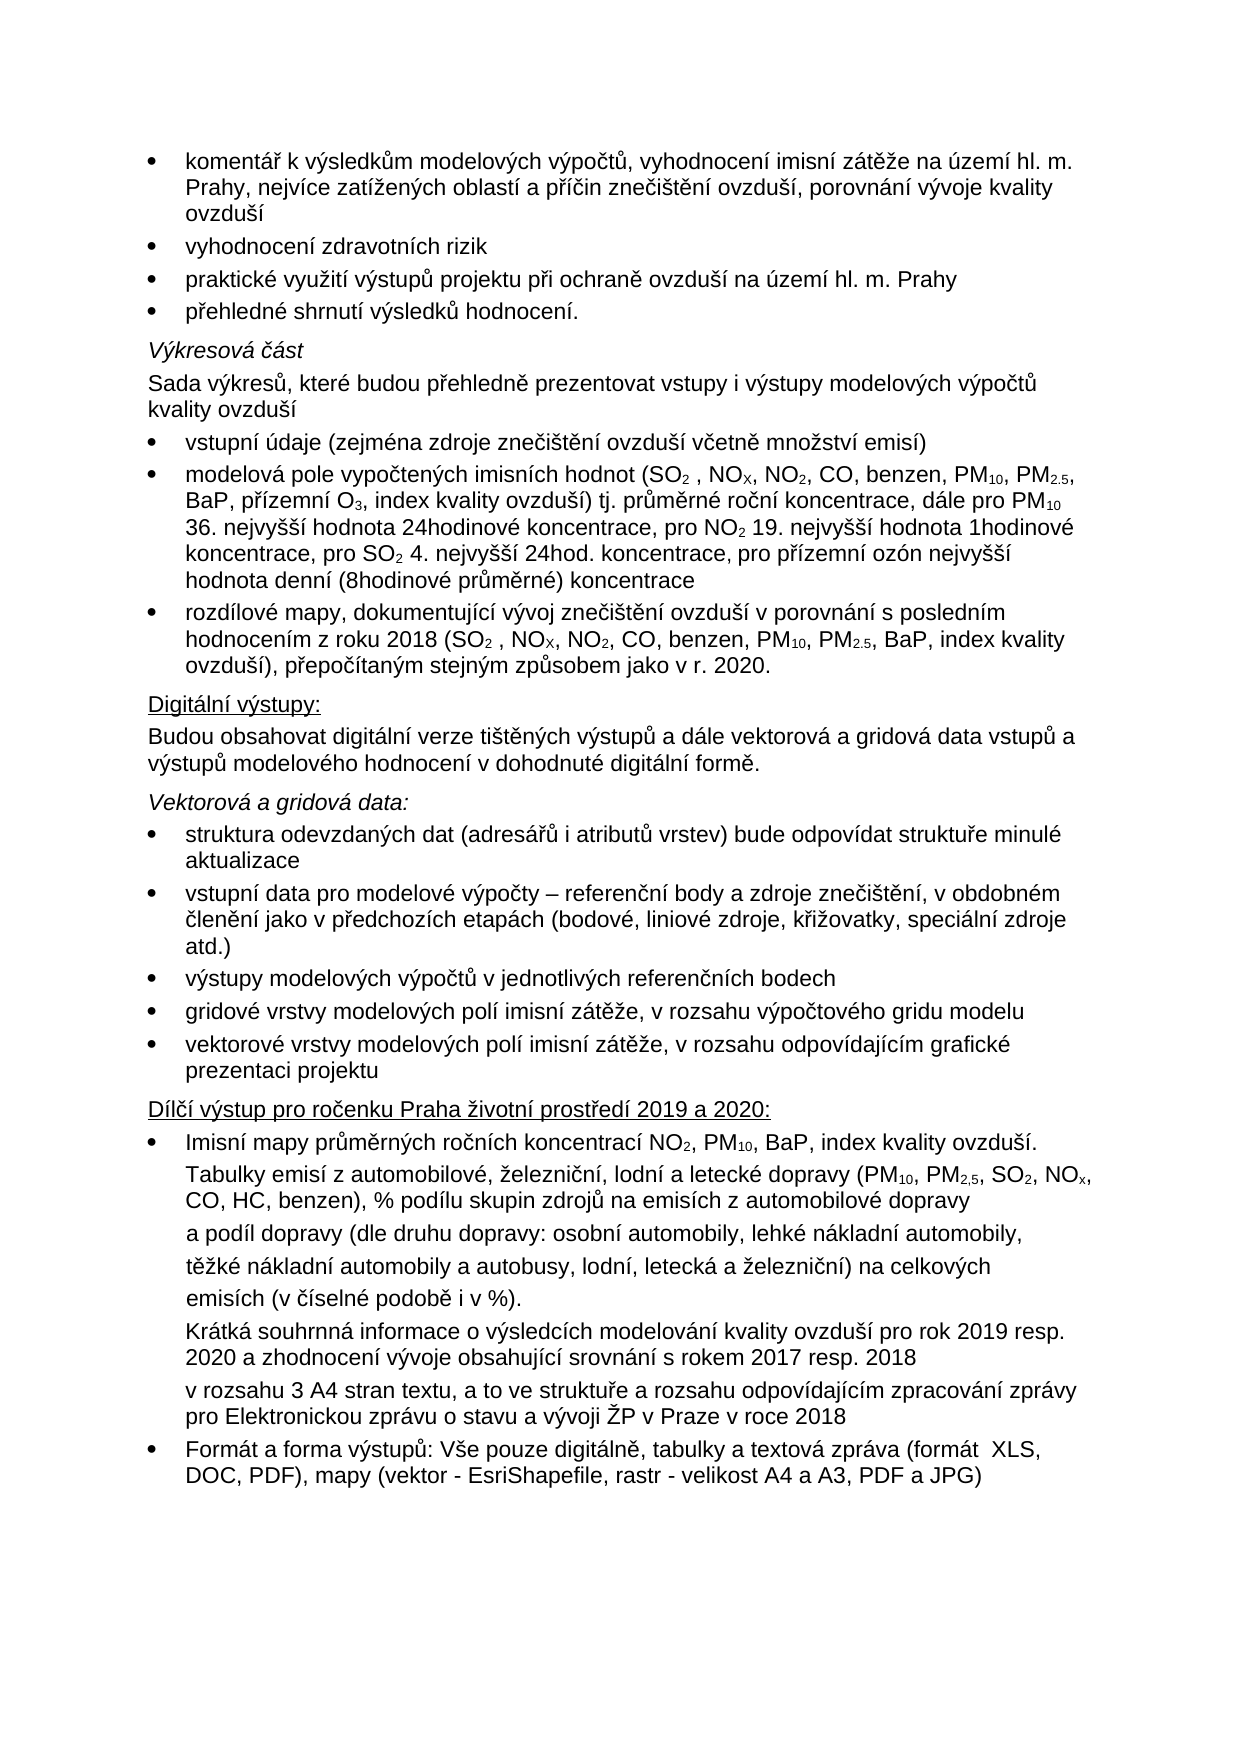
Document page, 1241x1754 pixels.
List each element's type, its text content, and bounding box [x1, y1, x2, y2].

text Sada výkresů, které budou přehledně prezentovat vstupy i výstupy modelových výpočtů kvality ovzduší [148, 369, 1093, 422]
list vstupní údaje (zejména zdroje znečištění ovzduší včetně množství emisí) [148, 428, 1093, 455]
list vektorové vrstvy modelových polí imisní zátěže, v rozsahu odpovídajícím grafické prezentaci projektu [148, 1031, 1093, 1083]
list Imisní mapy průměrných ročních koncentrací NO2, PM10, BaP, index kvality ovzduší. [148, 1128, 1093, 1155]
subtitle Dílčí výstup pro ročenku Praha životní prostředí 2019 a 2020: [148, 1096, 1093, 1122]
list komentář k výsledkům modelových výpočtů, vyhodnocení imisní zátěže na území hl. m. Prahy, nejvíce zatížených oblastí a příčin znečištění ovzduší, porovnání vývoje kvality ovzduší [148, 148, 1093, 227]
list vstupní data pro modelové výpočty – referenční body a zdroje znečištění, v obdobném členění jako v předchozích etapách (bodové, liniové zdroje, křižovatky, speciální zdroje atd.) [148, 880, 1093, 959]
list rozdílové mapy, dokumentující vývoj znečištění ovzduší v porovnání s posledním hodnocením z roku 2018 (SO2 , NOX, NO2, CO, benzen, PM10, PM2.5, BaP, index kvality ovzduší), přepočítaným stejným způsobem jako v r. 2020. [148, 599, 1093, 678]
list struktura odevzdaných dat (adresářů i atributů vrstev) bude odpovídat struktuře minulé aktualizace [148, 821, 1093, 874]
list gridové vrstvy modelových polí imisní zátěže, v rozsahu výpočtového gridu modelu [148, 998, 1093, 1024]
list vyhodnocení zdravotních rizik [148, 233, 1093, 259]
list praktické využití výstupů projektu při ochraně ovzduší na území hl. m. Prahy [148, 266, 1093, 292]
list Krátká souhrnná informace o výsledcích modelování kvality ovzduší pro rok 2019 resp. 2020 a zhodnocení vývoje obsahující srovnání s rokem 2017 resp. 2018 [185, 1318, 1093, 1371]
list Tabulky emisí z automobilové, železniční, lodní a letecké dopravy (PM10, PM2,5, SO2, NOx, CO, HC, benzen), % podílu skupin zdrojů na emisích z automobilové dopravy [185, 1161, 1093, 1214]
text Budou obsahovat digitální verze tištěných výstupů a dále vektorová a gridová data vstupů a výstupů modelového hodnocení v dohodnuté digitální formě. [148, 723, 1093, 776]
list modelová pole vypočtených imisních hodnot (SO2 , NOX, NO2, CO, benzen, PM10, PM2.5, BaP, přízemní O3, index kvality ovzduší) tj. průměrné roční koncentrace, dále pro PM10 36. nejvyšší hodnota 24hodinové koncentrace, pro NO2 19. nejvyšší hodnota 1hodinové koncentrace, pro SO2 4. nejvyšší 24hod. koncentrace, pro přízemní ozón nejvyšší hodnota denní (8hodinové průměrné) koncentrace [148, 461, 1093, 593]
text a podíl dopravy (dle druhu dopravy: osobní automobily, lehké nákladní automobily, [148, 1220, 1093, 1246]
list v rozsahu 3 A4 stran textu, a to ve struktuře a rozsahu odpovídajícím zpracování zprávy pro Elektronickou zprávu o stavu a vývoji ŽP v Praze v roce 2018 [185, 1377, 1093, 1429]
text těžké nákladní automobily a autobusy, lodní, letecká a železniční) na celkových [148, 1253, 1093, 1279]
subtitle Výkresová část [148, 337, 1093, 363]
list výstupy modelových výpočtů v jednotlivých referenčních bodech [148, 965, 1093, 992]
subtitle Vektorová a gridová data: [148, 788, 1093, 815]
list přehledné shrnutí výsledků hodnocení. [148, 298, 1093, 324]
list Formát a forma výstupů: Vše pouze digitálně, tabulky a textová zpráva (formát XLS, DOC, PDF), mapy (vektor - EsriShapefile, rastr - velikost A4 a A3, PDF a JPG) [148, 1436, 1093, 1488]
text emisích (v číselné podobě i v %). [148, 1285, 1093, 1312]
subtitle Digitální výstupy: [148, 691, 1093, 717]
